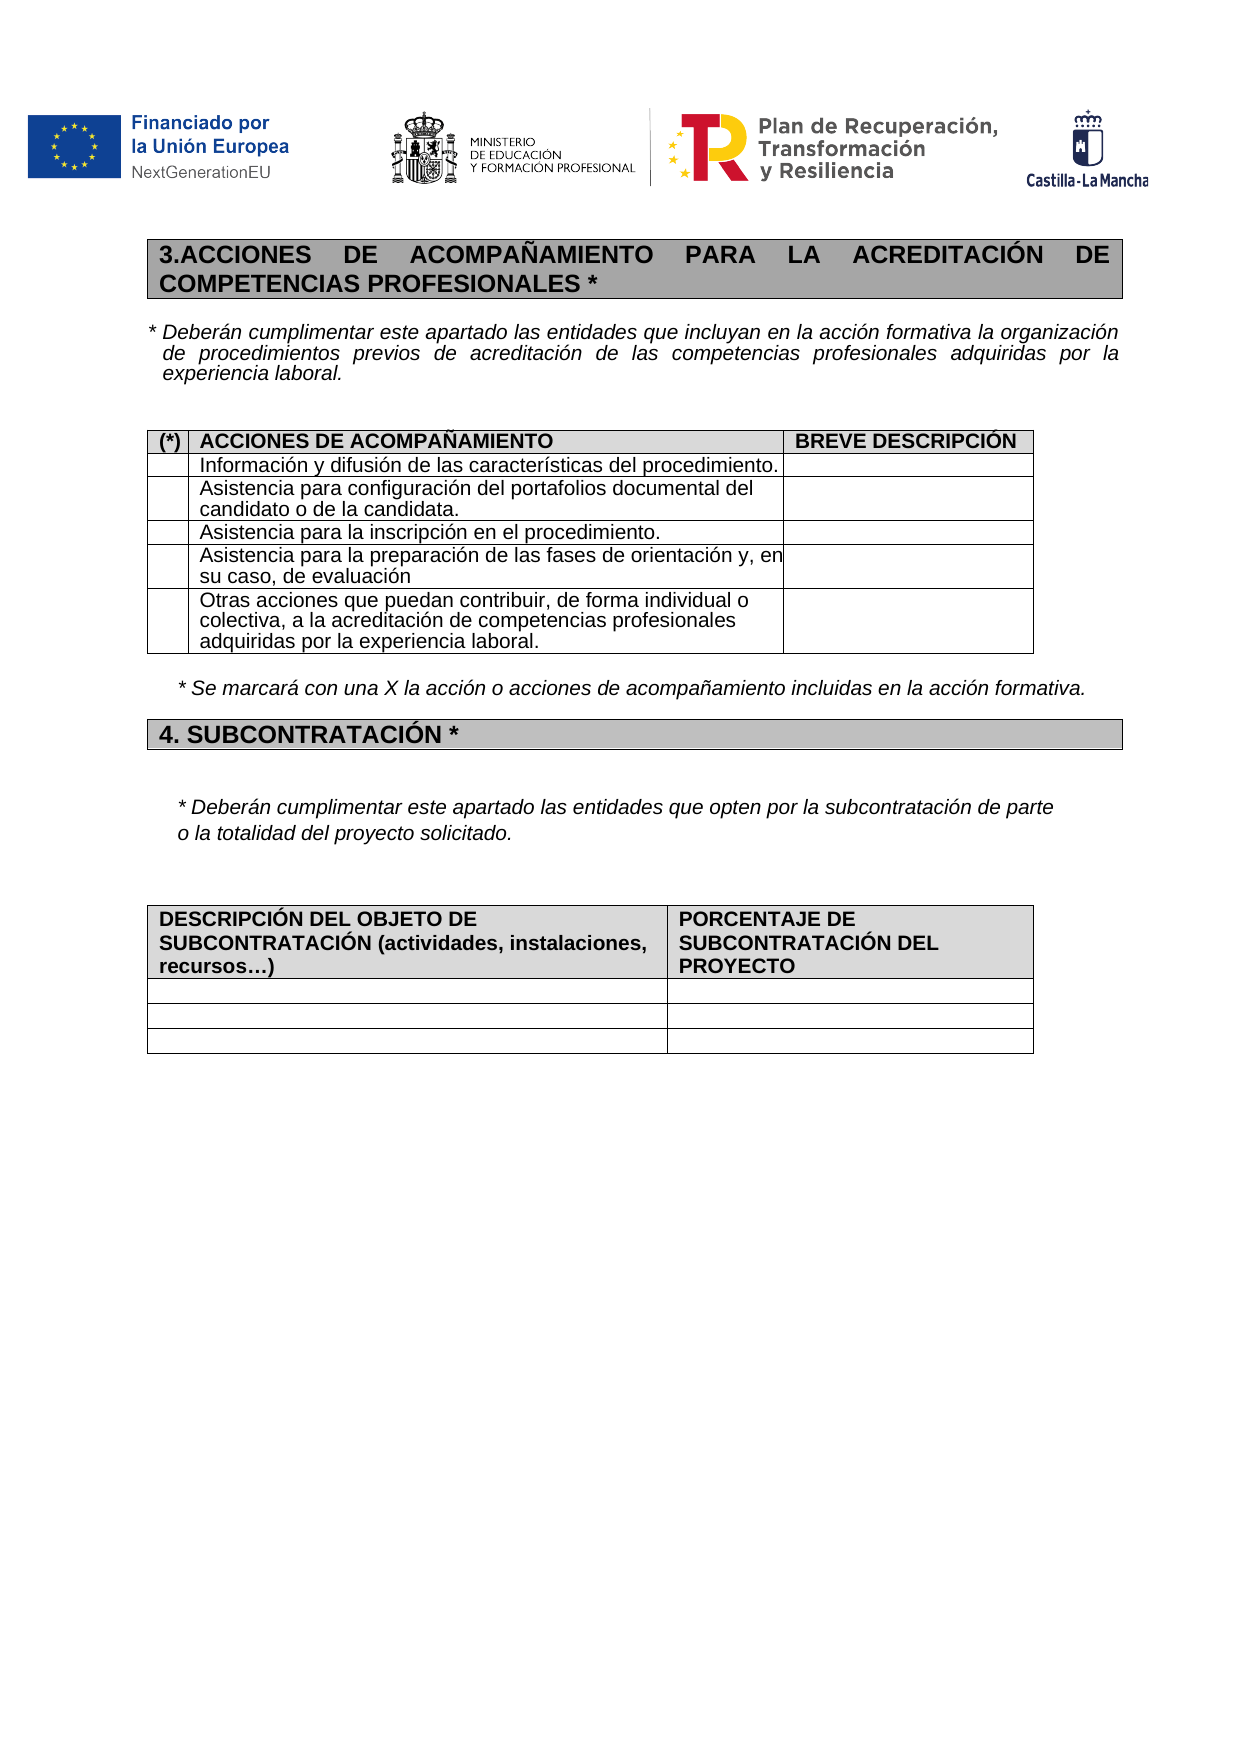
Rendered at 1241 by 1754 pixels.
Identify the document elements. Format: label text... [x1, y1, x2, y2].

text * Deberán cumplimentar este apartado las entidades que incluyan en la acción formativa la organización de procedimientos previos de acreditación de las competencias profesionales adquiridas por la experiencia laboral. [148, 322, 1122, 385]
table_cell [668, 979, 1033, 1003]
table_cell Información y difusión de las características del procedimiento. [189, 454, 783, 476]
table_header BREVE DESCRIPCIÓN [784, 431, 1033, 453]
table_cell [784, 521, 1033, 544]
table_cell [668, 1029, 1033, 1053]
table_cell [148, 1029, 667, 1053]
table_cell [148, 1004, 667, 1028]
table_cell [668, 1004, 1033, 1028]
table_cell [148, 979, 667, 1003]
picture [26, 108, 1149, 187]
table_header 4. SUBCONTRATACIÓN * [148, 720, 1122, 748]
table_header 3.ACCIONES DE ACOMPAÑAMIENTO PARA LA ACREDITACIÓN DE COMPETENCIAS PROFESIONALES * [598, 240, 1122, 298]
table_cell [784, 477, 1033, 520]
text * Se marcará con una X la acción o acciones de acompañamiento incluidas en la acción formativa. [177, 676, 1122, 700]
table_cell [148, 545, 188, 588]
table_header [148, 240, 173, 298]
table_cell Asistencia para configuración del portafolios documental del candidato o de la candidata. [189, 477, 783, 520]
table_header ACCIONES DE ACOMPAÑAMIENTO [189, 431, 783, 453]
table_cell [784, 589, 1033, 653]
table_cell Asistencia para la preparación de las fases de orientación y, en su caso, de evaluación [189, 545, 783, 588]
table_cell [148, 589, 188, 653]
text * Deberán cumplimentar este apartado las entidades que opten por la subcontratación de parte o la totalidad del proyecto solicitado. [177, 794, 1063, 844]
table_cell Asistencia para la inscripción en el procedimiento. [189, 521, 783, 544]
table_cell [784, 545, 1033, 588]
table_cell [148, 477, 188, 520]
table_cell [784, 454, 1033, 476]
table_cell Otras acciones que puedan contribuir, de forma individual o colectiva, a la acreditación de competencias profesionales adquiridas por la experiencia laboral. [189, 589, 783, 653]
table_header DESCRIPCIÓN DEL OBJETO DE SUBCONTRATACIÓN (actividades, instalaciones, recursos…) [148, 906, 667, 978]
table_header PORCENTAJE DE SUBCONTRATACIÓN DEL PROYECTO [668, 906, 1033, 978]
table_cell [148, 454, 188, 476]
table_header (*) [148, 431, 188, 453]
table_cell [148, 521, 188, 544]
